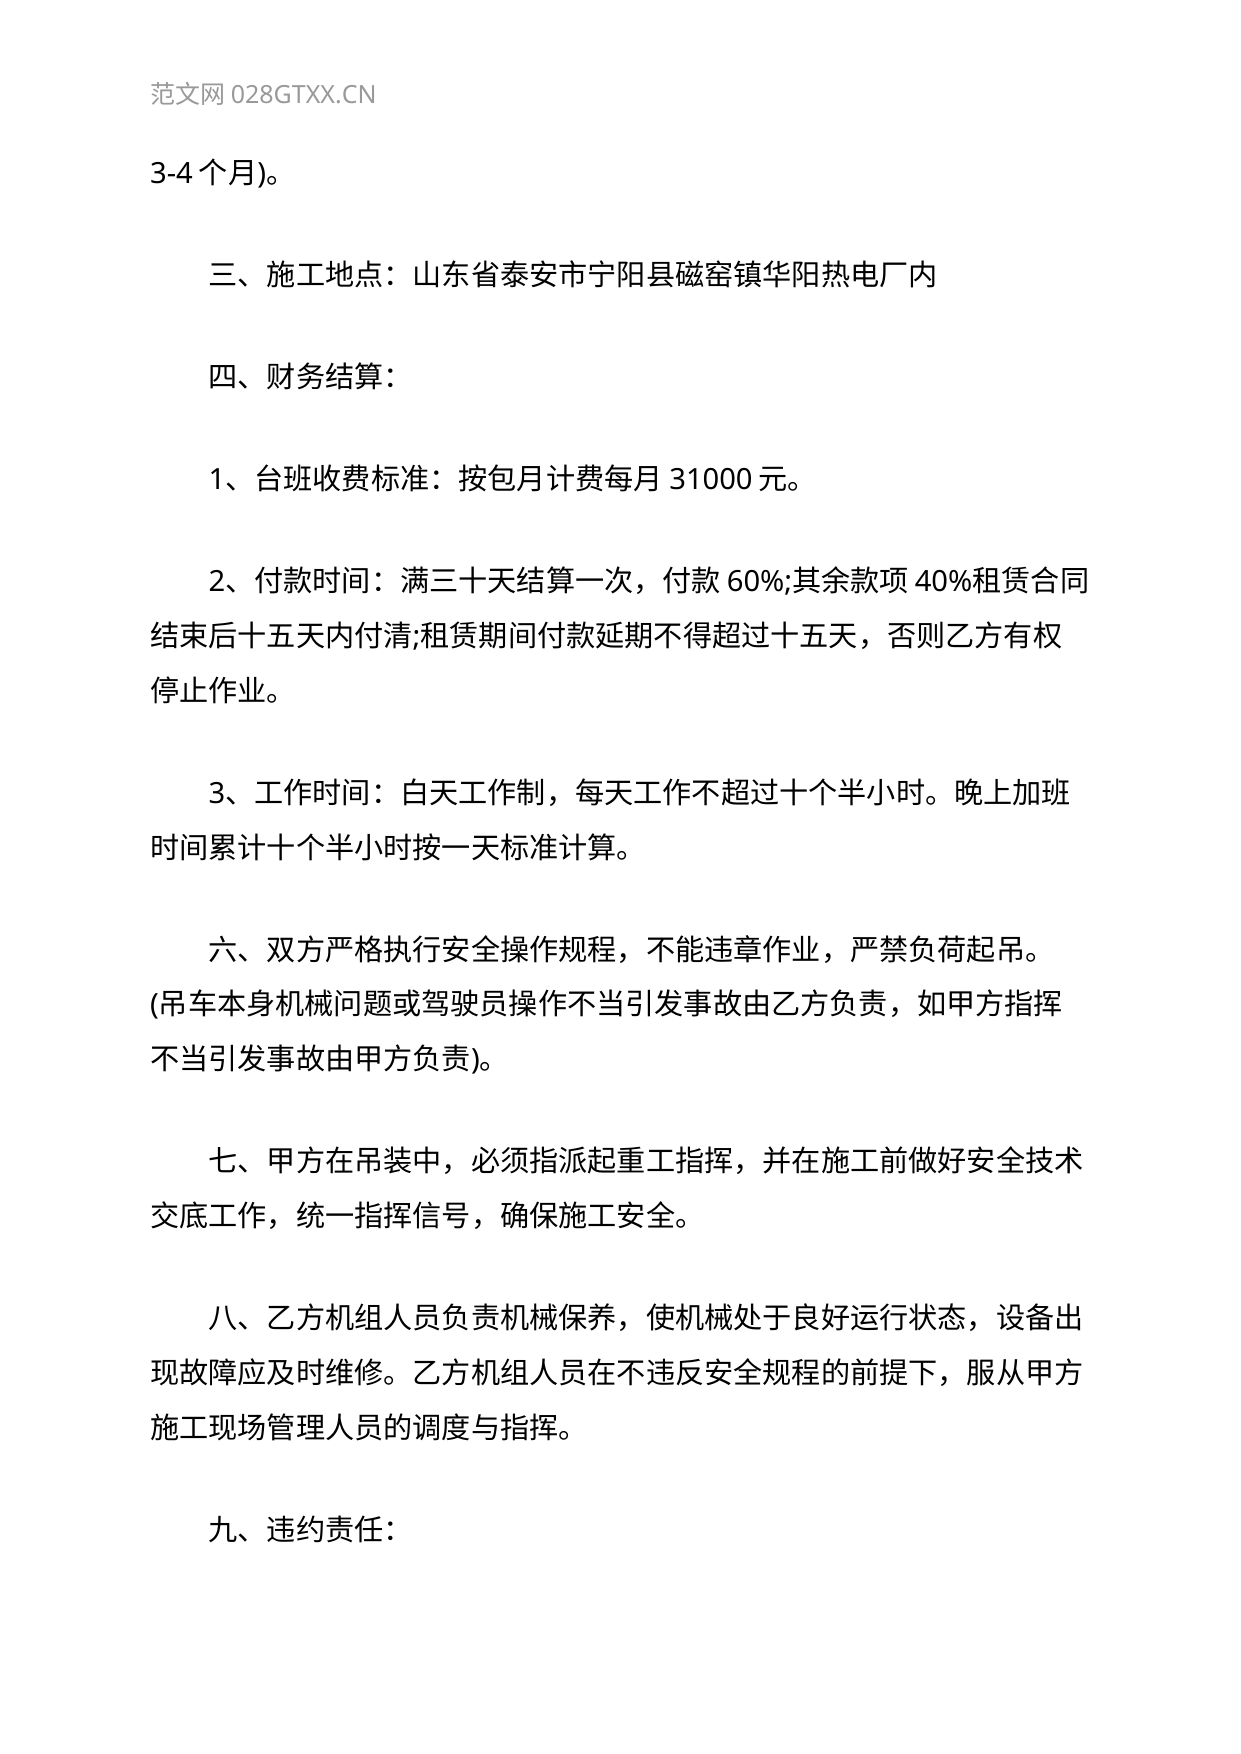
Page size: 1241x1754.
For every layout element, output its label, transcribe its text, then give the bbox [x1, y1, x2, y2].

text 三、施工地点：山东省泰安市宁阳县磁窑镇华阳热电厂内 [150, 252, 1090, 294]
text 八、乙方机组人员负责机械保养，使机械处于良好运行状态，设备出现故障应及时维修。乙方机组人员在不违反安全规程的前提下，服从甲方施工现场管理人员的调度与指挥。 [150, 1294, 1090, 1447]
text 3、工作时间：白天工作制，每天工作不超过十个半小时。晚上加班时间累计十个半小时按一天标准计算。 [150, 769, 1090, 867]
text 四、财务结算： [150, 354, 1090, 396]
text 1、台班收费标准：按包月计费每月 31000元。 [150, 456, 1090, 498]
text 2、付款时间：满三十天结算一次，付款60%;其余款项40%租赁合同结束后十五天内付清;租赁期间付款延期不得超过十五天，否则乙方有权停止作业。 [150, 557, 1090, 710]
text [150, 150, 1090, 192]
text 七、甲方在吊装中，必须指派起重工指挥，并在施工前做好安全技术交底工作，统一指挥信号，确保施工安全。 [150, 1138, 1090, 1235]
text 九、违约责任： [150, 1506, 1090, 1548]
text 六、双方严格执行安全操作规程，不能违章作业，严禁负荷起吊。(吊车本身机械问题或驾驶员操作不当引发事故由乙方负责，如甲方指挥不当引发事故由甲方负责)。 [150, 926, 1090, 1078]
